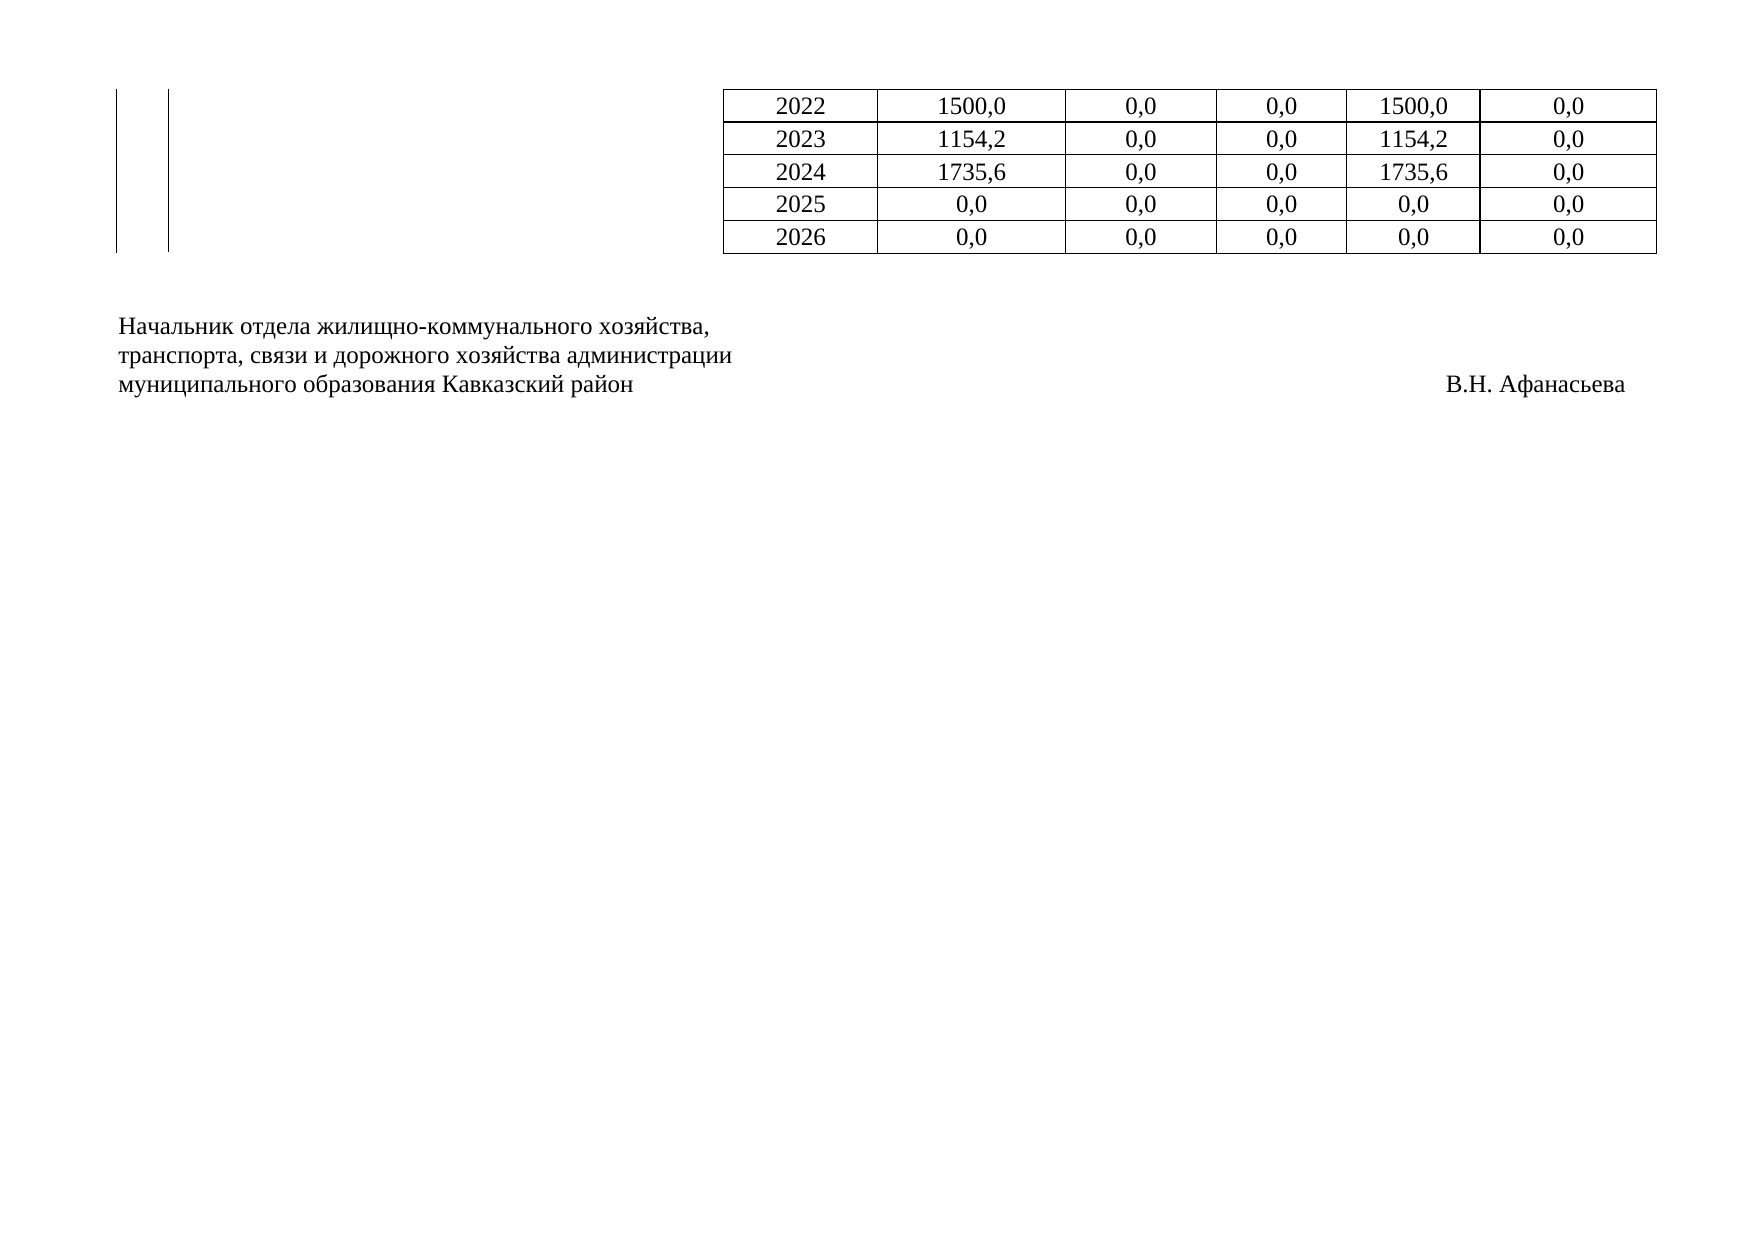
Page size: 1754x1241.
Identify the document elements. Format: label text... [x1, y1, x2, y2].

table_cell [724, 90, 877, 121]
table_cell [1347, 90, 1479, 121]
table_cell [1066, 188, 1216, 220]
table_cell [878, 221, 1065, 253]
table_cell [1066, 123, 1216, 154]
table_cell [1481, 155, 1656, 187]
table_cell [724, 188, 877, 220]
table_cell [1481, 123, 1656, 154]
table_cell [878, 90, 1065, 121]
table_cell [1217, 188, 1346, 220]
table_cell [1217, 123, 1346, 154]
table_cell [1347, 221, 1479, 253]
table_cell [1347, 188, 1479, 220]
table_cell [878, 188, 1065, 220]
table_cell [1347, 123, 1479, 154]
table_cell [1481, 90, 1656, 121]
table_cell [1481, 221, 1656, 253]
text транспорта, связи и дорожного хозяйства администрации [118, 340, 1636, 369]
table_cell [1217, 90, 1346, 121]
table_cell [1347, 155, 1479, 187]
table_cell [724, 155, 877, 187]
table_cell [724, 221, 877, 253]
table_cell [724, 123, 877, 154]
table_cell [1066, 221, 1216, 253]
text муниципального образования Кавказский район В.Н. Афанасьева [118, 369, 1636, 397]
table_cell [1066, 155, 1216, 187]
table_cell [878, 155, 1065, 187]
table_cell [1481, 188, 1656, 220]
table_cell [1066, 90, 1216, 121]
text Начальник отдела жилищно-коммунального хозяйства, [118, 311, 1636, 340]
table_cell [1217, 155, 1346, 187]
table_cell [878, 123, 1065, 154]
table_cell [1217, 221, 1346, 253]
